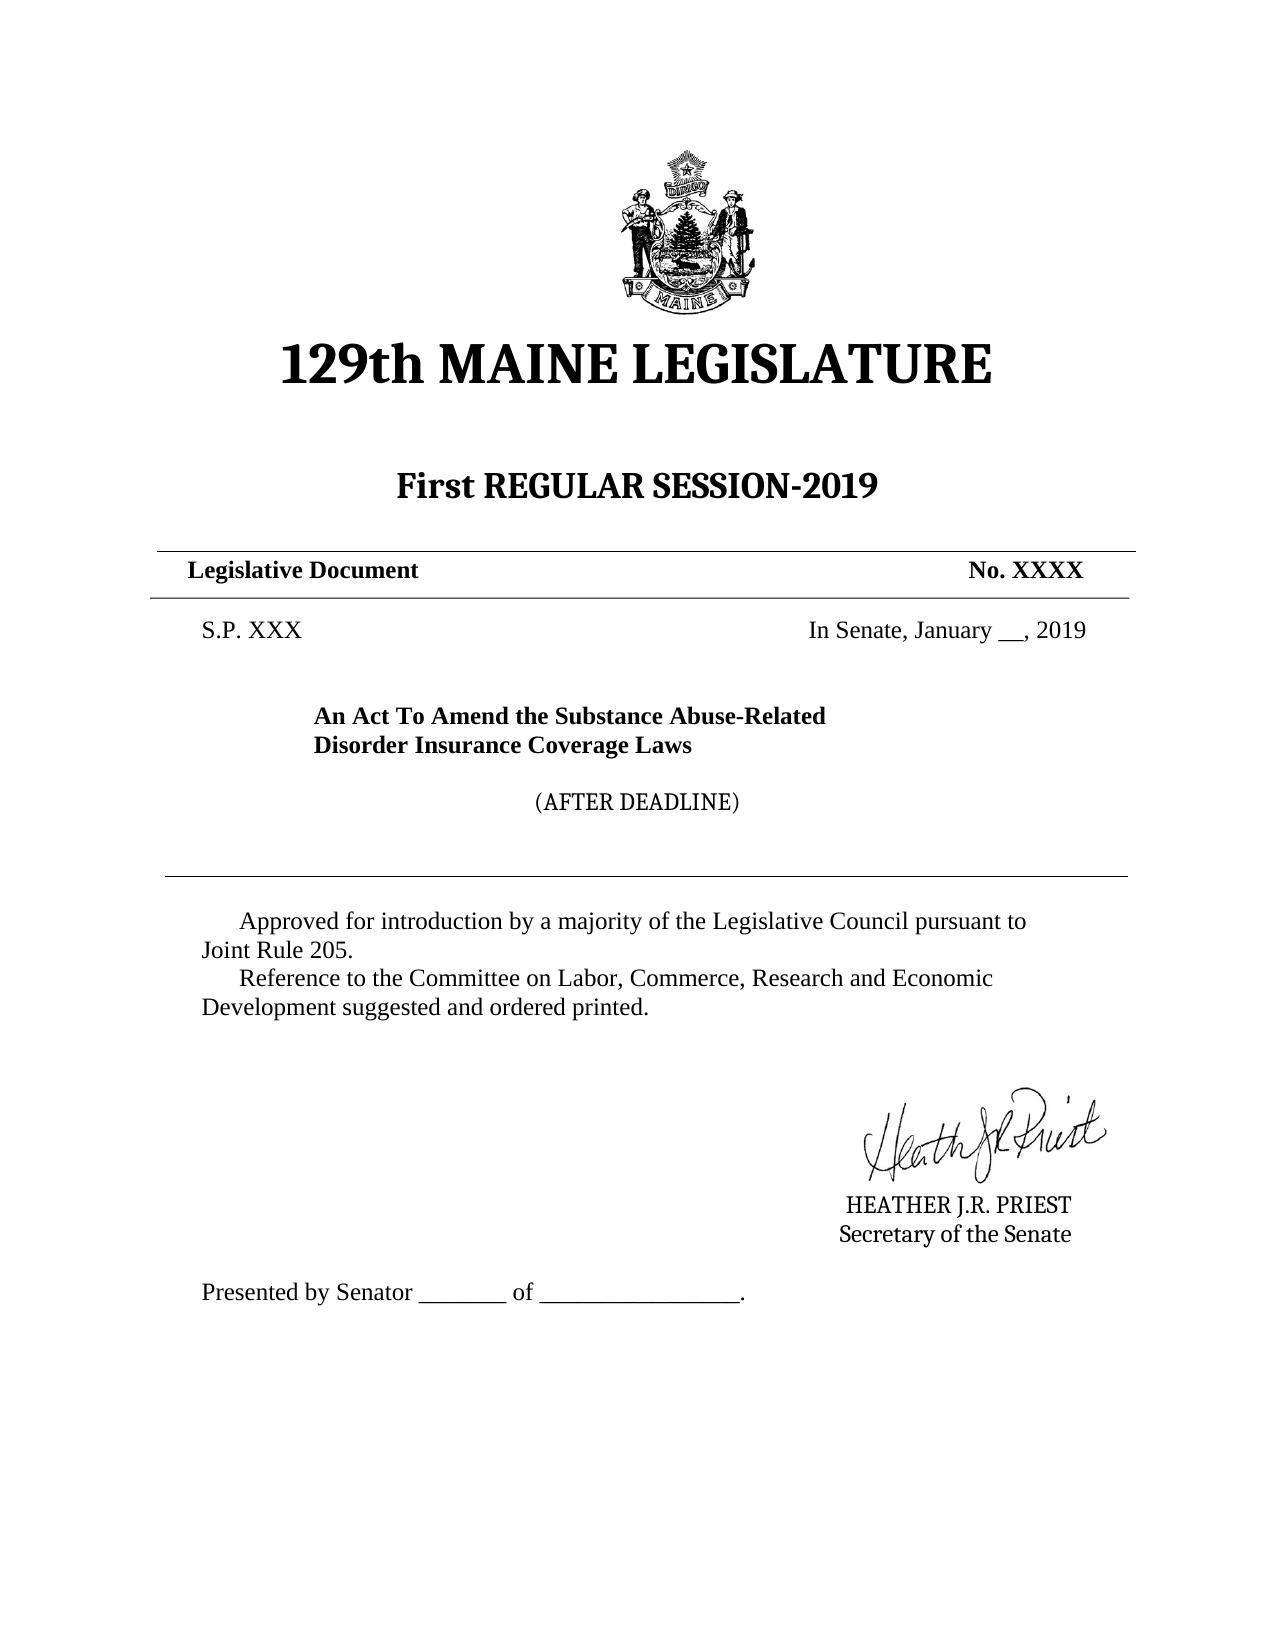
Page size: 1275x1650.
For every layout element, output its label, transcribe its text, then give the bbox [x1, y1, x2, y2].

text Secretary of the Senate [187, 1220, 1072, 1249]
subtitle Legislative Document No. XXXX [187, 552, 1087, 584]
picture [620, 150, 755, 315]
subtitle An Act To Amend the Substance Abuse-Related Disorder Insurance Coverage Laws [314, 701, 917, 759]
text (AFTER DEADLINE) [187, 788, 1087, 816]
text S.P. XXX In Senate, January __, 2019 [201, 599, 1087, 644]
text Approved for introduction by a majority of the Legislative Council pursuant to Joint Rule 205. [201, 906, 1052, 963]
text First REGULAR SESSION-2019 [187, 465, 1087, 508]
text Presented by Senator _______ of ________________. [201, 1277, 1087, 1306]
picture [863, 1087, 1124, 1184]
text 129th MAINE LEGISLATURE [187, 331, 1086, 398]
text Reference to the Committee on Labor, Commerce, Research and Economic Development suggested and ordered printed. [201, 963, 1051, 1021]
text HEATHER J.R. PRIEST [187, 1092, 1072, 1220]
